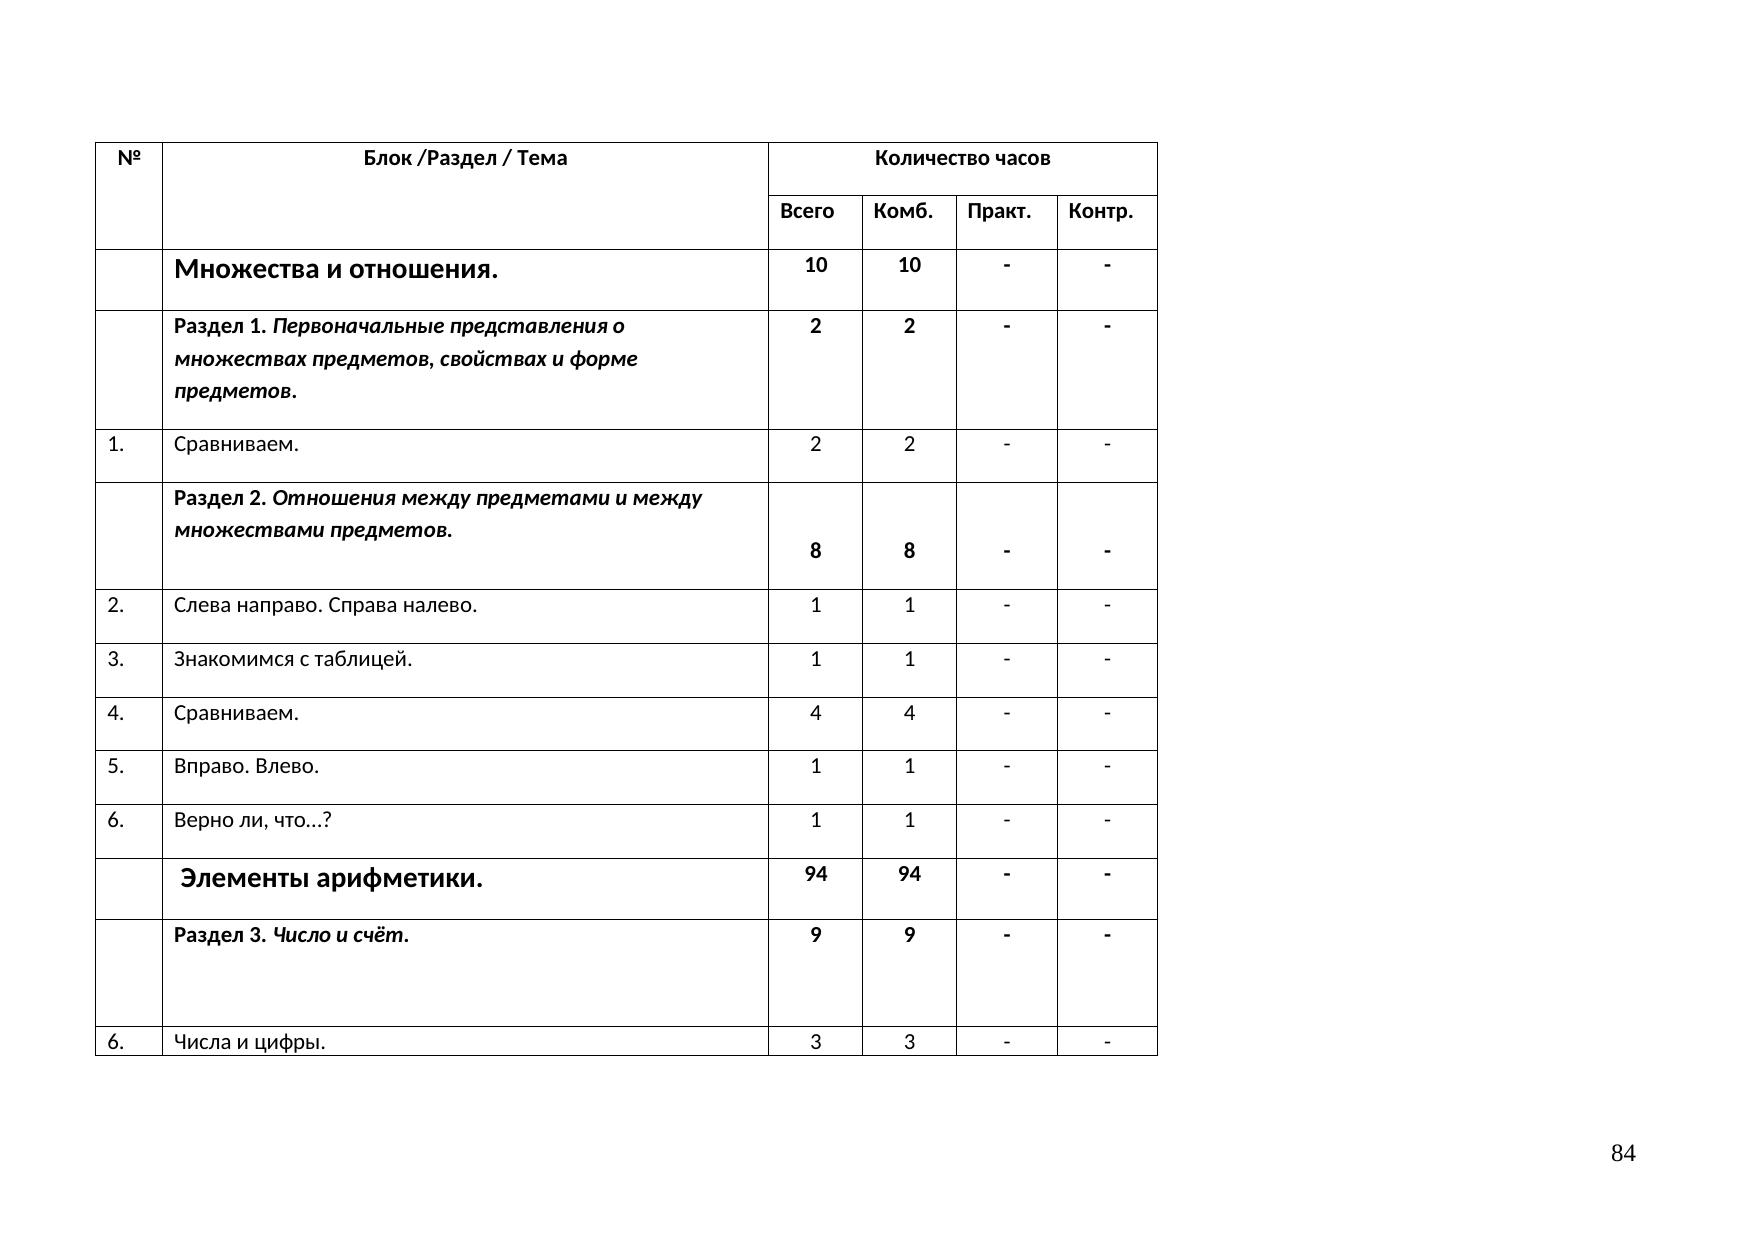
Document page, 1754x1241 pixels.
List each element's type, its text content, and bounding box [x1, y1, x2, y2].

table_cell [96, 483, 162, 589]
table_cell 1 [863, 644, 956, 697]
table_cell Контр. [1058, 196, 1157, 249]
table_cell - [957, 311, 1057, 428]
table_cell Раздел 1. Первоначальные представления о множествах предметов, свойствах и форме предметов. [163, 311, 768, 428]
table_cell 3 [769, 1027, 862, 1055]
table_cell 6. [96, 805, 162, 858]
table_cell - [957, 644, 1057, 697]
table_cell - [957, 805, 1057, 858]
table_cell 1 [863, 590, 956, 643]
table_header Блок /Раздел / Тема [163, 143, 768, 249]
table_cell [96, 311, 162, 428]
table_cell 3 [863, 1027, 956, 1055]
table_cell - [1058, 311, 1157, 428]
table_cell 1 [863, 751, 956, 804]
table_cell Элементы арифметики. [163, 859, 768, 919]
table_cell Верно ли, что…? [163, 805, 768, 858]
table_cell - [1058, 590, 1157, 643]
table_cell 8 [769, 483, 862, 589]
table_cell 10 [863, 250, 956, 310]
table_header № [96, 143, 162, 249]
table_cell Множества и отношения. [163, 250, 768, 310]
table_cell 1. [96, 430, 162, 482]
table_cell - [957, 698, 1057, 750]
table_cell 1 [769, 805, 862, 858]
table_cell - [1058, 1027, 1157, 1055]
table_header Количество часов [769, 143, 1157, 195]
table_cell - [1058, 698, 1157, 750]
table_cell Раздел 2. Отношения между предметами и между множествами предметов. [163, 483, 768, 589]
table_cell - [1058, 805, 1157, 858]
table_cell 2 [769, 311, 862, 428]
table_cell - [957, 430, 1057, 482]
table_cell Раздел 3. Число и счёт. [163, 920, 768, 1026]
table_cell Комб. [863, 196, 956, 249]
table_cell 2 [863, 430, 956, 482]
table_cell 10 [769, 250, 862, 310]
table_cell 5. [96, 751, 162, 804]
table_cell [96, 920, 162, 1026]
table_cell - [957, 590, 1057, 643]
table_cell 1 [769, 644, 862, 697]
table_cell [96, 859, 162, 919]
table_cell 8 [863, 483, 956, 589]
table_cell 2 [769, 430, 862, 482]
table_cell - [1058, 751, 1157, 804]
table_cell - [957, 859, 1057, 919]
table_cell - [1058, 430, 1157, 482]
table_cell - [1058, 250, 1157, 310]
table_cell 1 [863, 805, 956, 858]
table_cell Сравниваем. [163, 430, 768, 482]
table_cell 2 [863, 311, 956, 428]
table_cell Сравниваем. [163, 698, 768, 750]
table_cell - [1058, 644, 1157, 697]
table_cell [96, 250, 162, 310]
table_cell - [957, 1027, 1057, 1055]
table_cell - [957, 250, 1057, 310]
table_cell - [957, 483, 1057, 589]
table_cell - [1058, 483, 1157, 589]
table_cell Практ. [957, 196, 1057, 249]
table_cell 1 [769, 751, 862, 804]
table_cell 9 [769, 920, 862, 1026]
table_cell Числа и цифры. [163, 1027, 768, 1055]
table_cell 94 [769, 859, 862, 919]
table_cell - [1058, 859, 1157, 919]
table_cell 4 [769, 698, 862, 750]
table_cell 94 [863, 859, 956, 919]
table_cell - [957, 920, 1057, 1026]
table_cell 3. [96, 644, 162, 697]
table_cell 2. [96, 590, 162, 643]
table_cell - [957, 751, 1057, 804]
table_cell 4. [96, 698, 162, 750]
table_cell Вправо. Влево. [163, 751, 768, 804]
table_cell Знакомимся с таблицей. [163, 644, 768, 697]
table_cell Слева направо. Справа налево. [163, 590, 768, 643]
table_cell Всего [769, 196, 862, 249]
table_cell 6. [96, 1027, 162, 1055]
table_cell 1 [769, 590, 862, 643]
table_cell 9 [863, 920, 956, 1026]
table_cell - [1058, 920, 1157, 1026]
table_cell 4 [863, 698, 956, 750]
